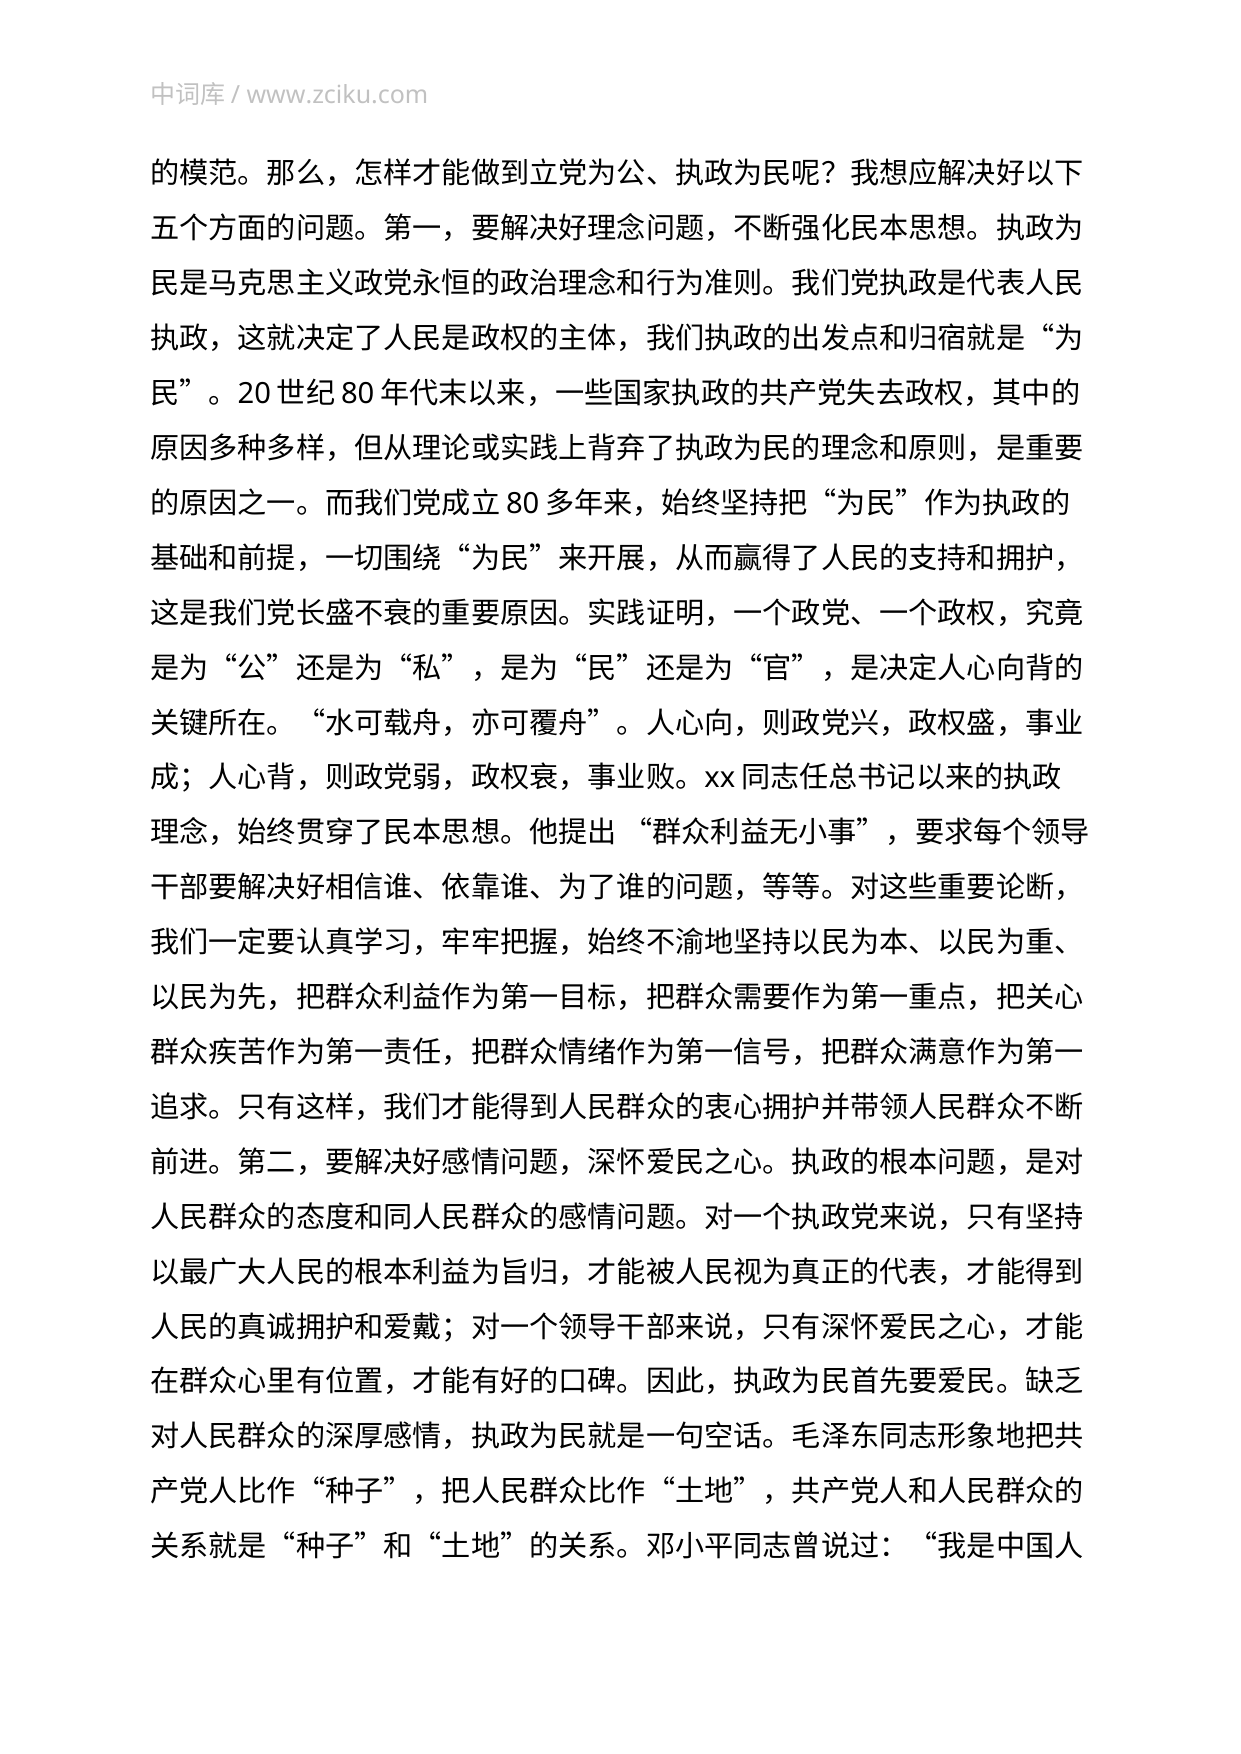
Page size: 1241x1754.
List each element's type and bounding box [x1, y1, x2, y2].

text [150, 150, 1090, 1565]
